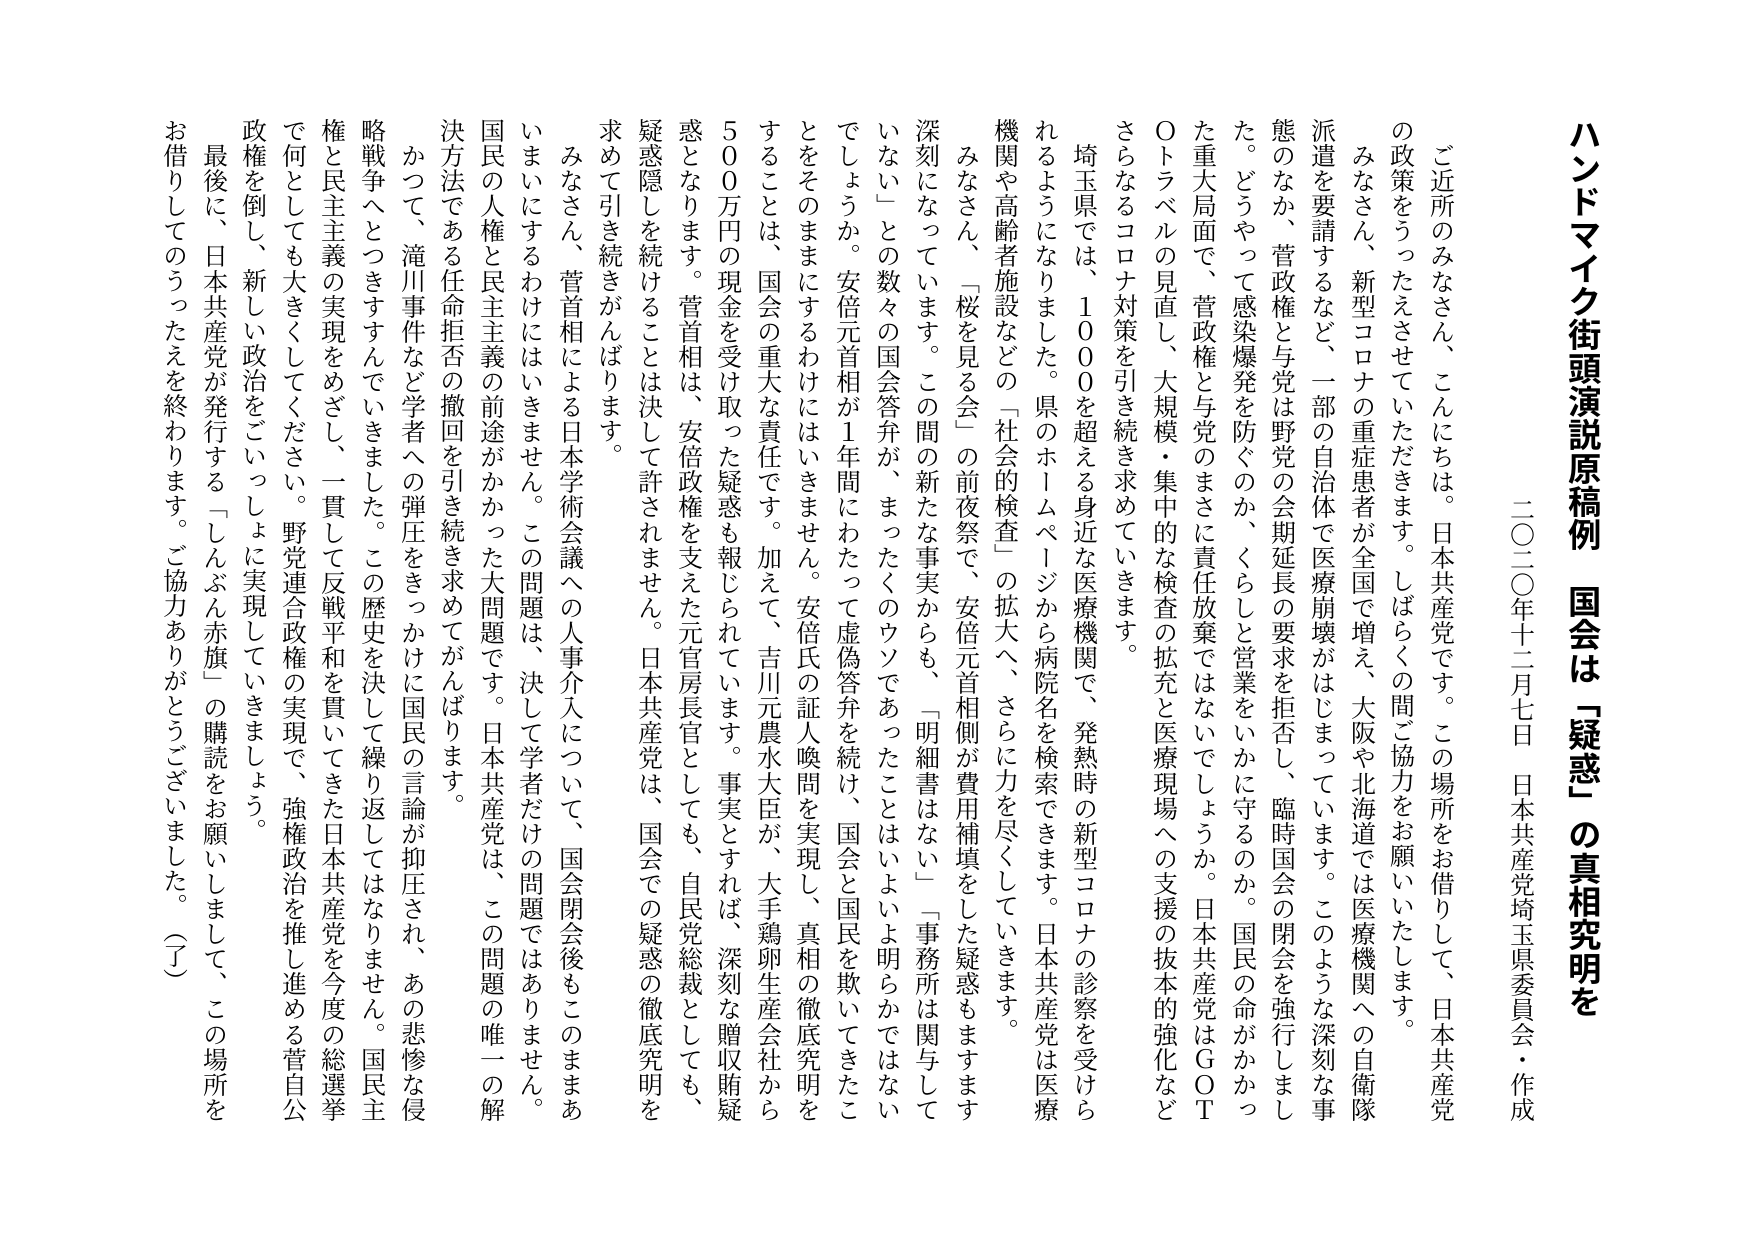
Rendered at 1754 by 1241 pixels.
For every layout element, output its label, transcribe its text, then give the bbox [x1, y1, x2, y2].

text ご近所のみなさん、こんにちは。日本共産党です。この場所をお借りして、日本共産党の政策をうったえさせていただきます。しばらくの間ご協力をお願いいたします。 [1383, 118, 1462, 1122]
text 最後に、日本共産党が発行する「しんぶん赤旗」の購読をお願いしまして、この場所をお借りしてのうったえを終わります。ご協力ありがとうございました。（了） [156, 118, 235, 1122]
text ハンドマイク街頭演説原稿例 国会は「疑惑」の真相究明を [1544, 118, 1627, 1122]
text かつて、滝川事件など学者への弾圧をきっかけに国民の言論が抑圧され、あの悲惨な侵略戦争へとつきすすんでいきました。この歴史を決して繰り返してはなりません。国民主権と民主主義の実現をめざし、一貫して反戦平和を貫いてきた日本共産党を今度の総選挙で何としても大きくしてください。野党連合政権の実現で、強権政治を推し進める菅自公政権を倒し、新しい政治をごいっしょに実現していきましょう。 [235, 118, 433, 1122]
text みなさん、「桜を見る会」の前夜祭で、安倍元首相側が費用補填をした疑惑もますます深刻になっています。この間の新たな事実からも、「明細書はない」「事務所は関与していない」との数々の国会答弁が、まったくのウソであったことはいよいよ明らかではないでしょうか。安倍元首相が１年間にわたって虚偽答弁を続け、国会と国民を欺いてきたことをそのままにするわけにはいきません。安倍氏の証人喚問を実現し、真相の徹底究明をすることは、国会の重大な責任です。加えて、吉川元農水大臣が、大手鶏卵生産会社から５００万円の現金を受け取った疑惑も報じられています。事実とすれば、深刻な贈収賄疑惑となります。菅首相は、安倍政権を支えた元官房長官としても、自民党総裁としても、疑惑隠しを続けることは決して許されません。日本共産党は、国会での疑惑の徹底究明を求めて引き続きがんばります。 [592, 118, 987, 1122]
text 二〇二〇年十二月七日 日本共産党埼玉県委員会・作成 [1502, 118, 1544, 1122]
text みなさん、新型コロナの重症患者が全国で増え、大阪や北海道では医療機関への自衛隊派遣を要請するなど、一部の自治体で医療崩壊がはじまっています。このような深刻な事態のなか、菅政権と与党は野党の会期延長の要求を拒否し、臨時国会の閉会を強行しました。どうやって感染爆発を防ぐのか、くらしと営業をいかに守るのか。国民の命がかかった重大局面で、菅政権と与党のまさに責任放棄ではないでしょうか。日本共産党はＧＯＴＯトラベルの見直し、大規模・集中的な検査の拡充と医療現場への支援の抜本的強化などさらなるコロナ対策を引き続き求めていきます。 [1106, 118, 1383, 1122]
text みなさん、菅首相による日本学術会議への人事介入について、国会閉会後もこのままあいまいにするわけにはいきません。この問題は、決して学者だけの問題ではありません。国民の人権と民主主義の前途がかかった大問題です。日本共産党は、この問題の唯一の解決方法である任命拒否の撤回を引き続き求めてがんばります。 [433, 118, 592, 1122]
text 埼玉県では、１０００を超える身近な医療機関で、発熱時の新型コロナの診察を受けられるようになりました。県のホームページから病院名を検索できます。日本共産党は医療機関や高齢者施設などの「社会的検査」の拡大へ、さらに力を尽くしていきます。 [987, 118, 1106, 1122]
